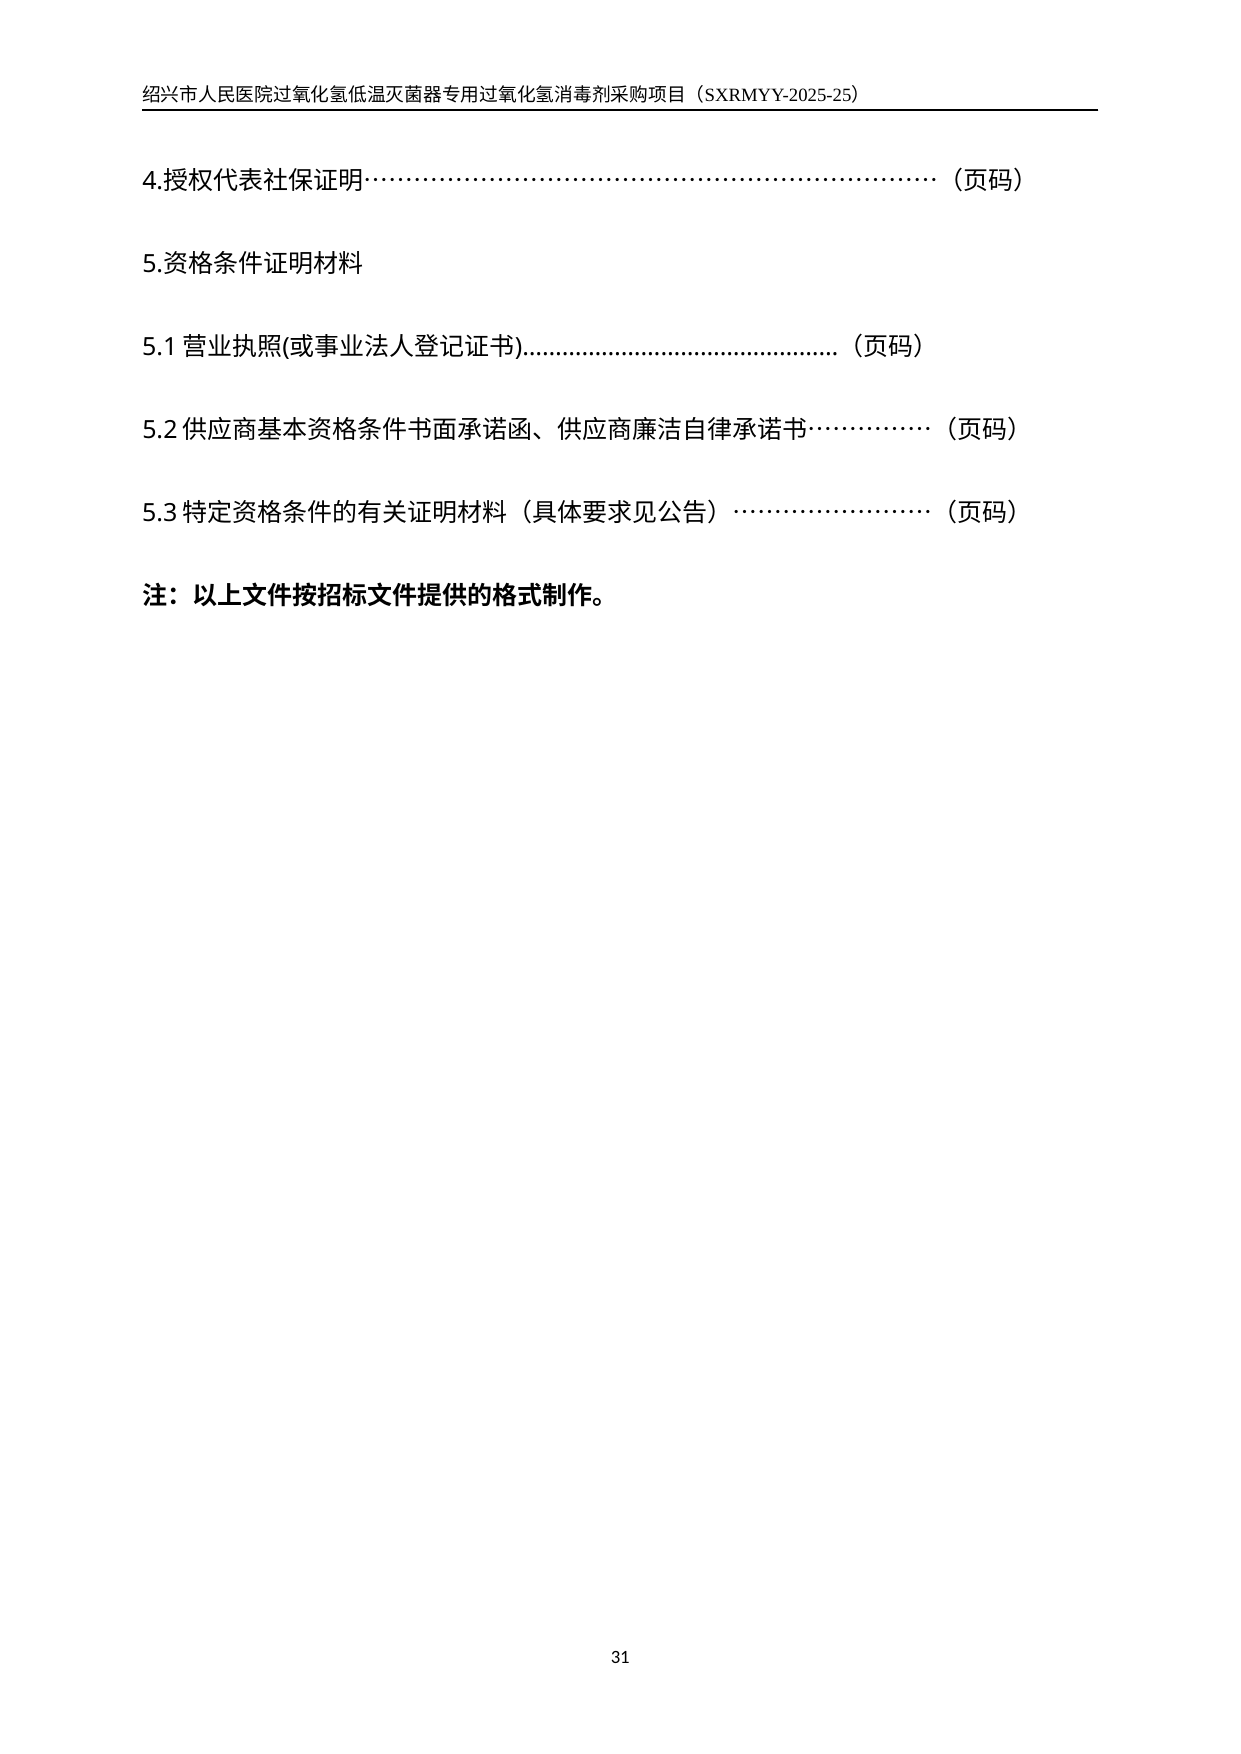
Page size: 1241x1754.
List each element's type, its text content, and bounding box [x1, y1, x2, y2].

text 5.资格条件证明材料 [142, 229, 1098, 294]
text 5.2供应商基本资格条件书面承诺函、供应商廉洁自律承诺书……………（页码） [142, 395, 1098, 460]
text 5.1营业执照(或事业法人登记证书)…………………………………………（页码） [142, 312, 1098, 377]
text 4.授权代表社保证明……………………………………………………………（页码） [142, 146, 1098, 211]
text 注：以上文件按招标文件提供的格式制作。 [142, 561, 1098, 626]
text 5.3特定资格条件的有关证明材料（具体要求见公告）……………………（页码） [142, 478, 1098, 543]
